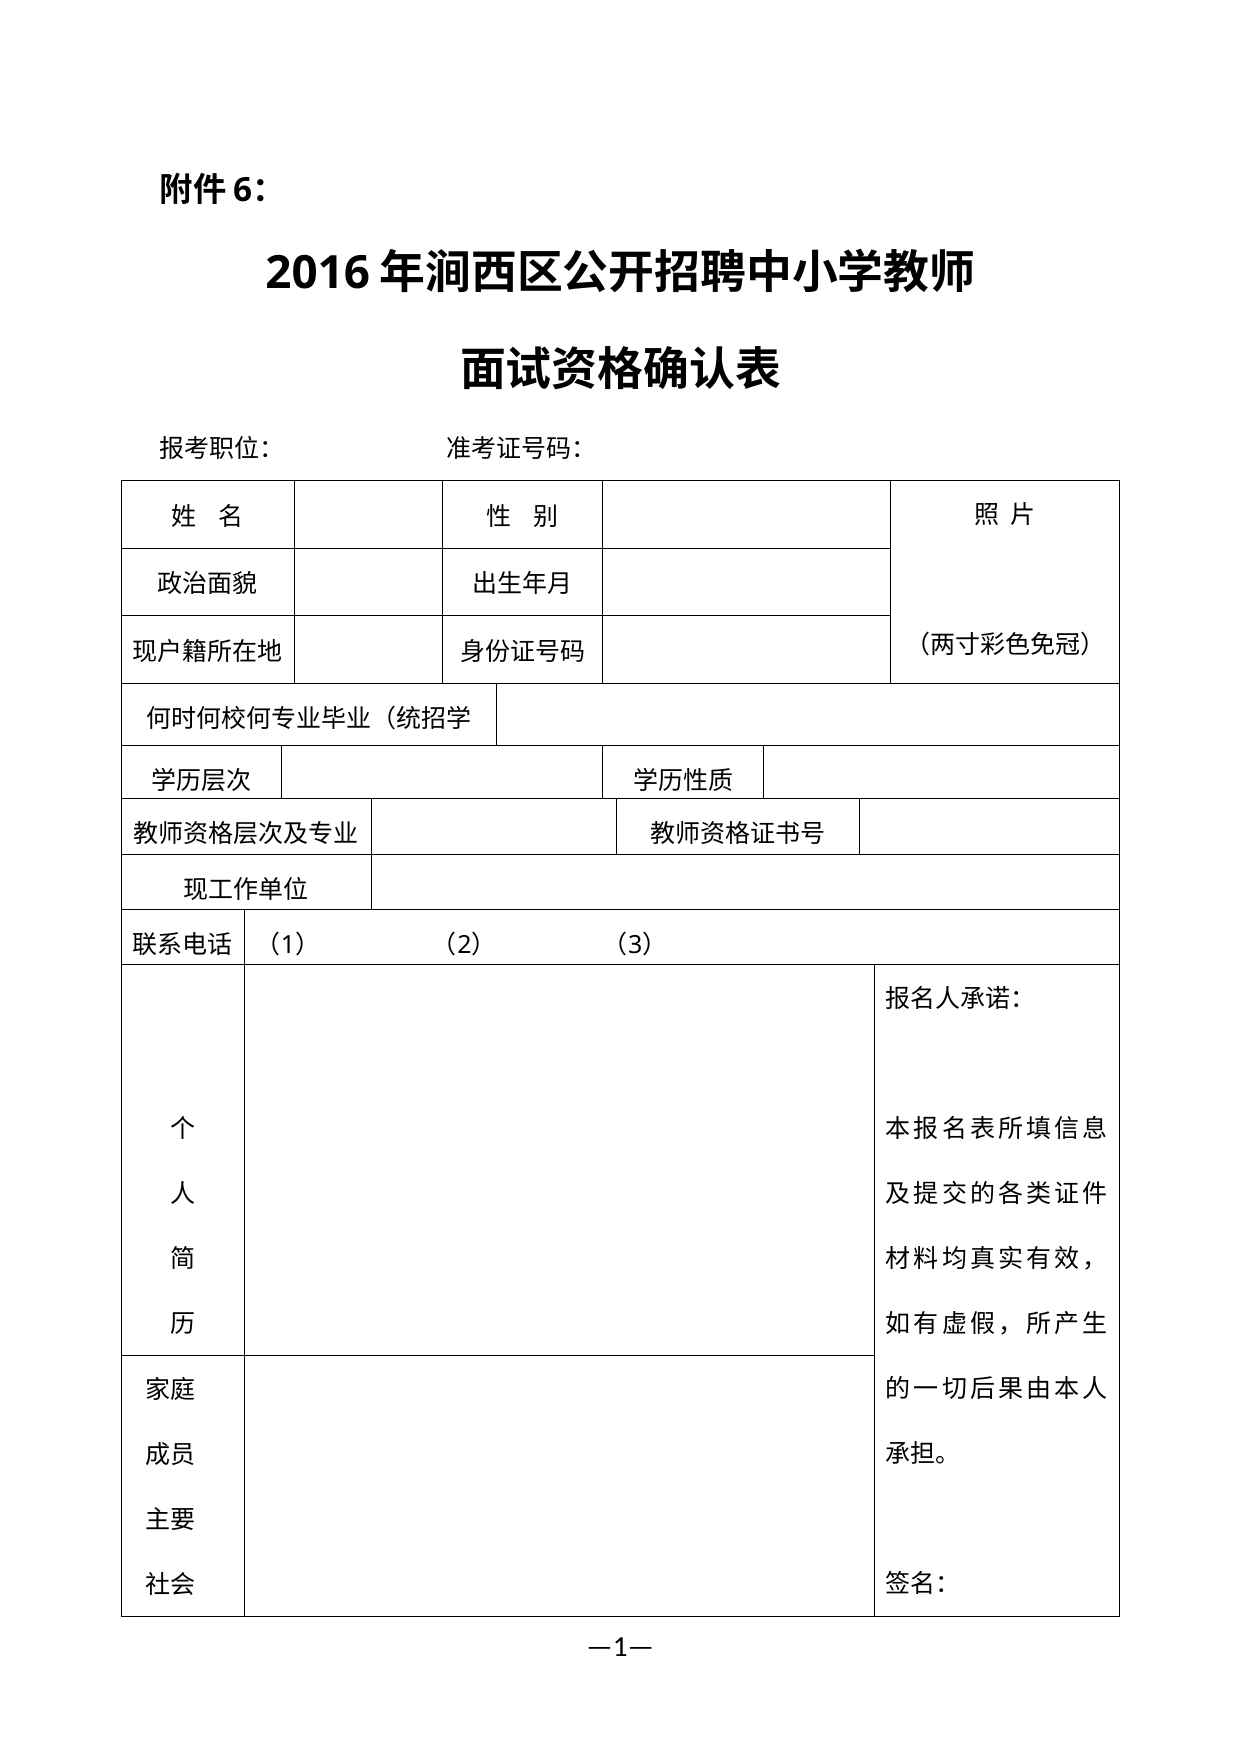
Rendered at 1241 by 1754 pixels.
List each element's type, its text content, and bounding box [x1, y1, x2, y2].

table_cell [372, 855, 1119, 909]
table_cell [372, 799, 616, 854]
table_header [295, 481, 442, 547]
table_cell 学历性质 [603, 746, 763, 798]
table_cell [860, 799, 1119, 854]
table_cell [603, 549, 890, 615]
table_header [603, 481, 890, 547]
text 面试资格确认表 [159, 317, 1081, 414]
table_header 照 片 （两寸彩色免冠） [891, 481, 1119, 683]
table_cell 教师资格层次及专业 [122, 799, 371, 854]
table_cell [245, 1356, 874, 1616]
table_cell [295, 549, 442, 615]
table_cell [764, 746, 1119, 798]
table_cell [295, 616, 442, 683]
table_cell [603, 616, 890, 683]
table_cell 联系电话 [122, 910, 244, 963]
table_cell [282, 746, 602, 798]
table_cell 何时何校何专业毕业（统招学历） [122, 684, 496, 745]
text 报考职位： 准考证号码： [159, 414, 1081, 479]
table_header 姓 名 [122, 481, 294, 547]
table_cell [122, 1356, 244, 1616]
table_cell （1） （2） （3） [245, 910, 1119, 963]
table_cell 现工作单位 [122, 855, 371, 909]
text 2016年涧西区公开招聘中小学教师 [159, 219, 1081, 317]
table_cell 出生年月 [443, 549, 602, 615]
table_cell 政治面貌 [122, 549, 294, 615]
text 附件6： [159, 154, 1081, 219]
table_cell [497, 684, 1119, 745]
table_cell 报名人承诺： 本报名表所填信息及提交的各类证件材料均真实有效，如有虚假，所产生的一切后果由本人承担。 签名： 年 月 日 [875, 965, 1119, 1616]
table_cell 学历层次 [122, 746, 281, 798]
table_cell 教师资格证书号 [617, 799, 859, 854]
table_cell [245, 965, 874, 1354]
table_cell 身份证号码 [443, 616, 602, 683]
table_cell 现户籍所在地 [122, 616, 294, 683]
table_cell 个 人 简 历 [122, 965, 244, 1354]
table_header 性 别 [443, 481, 602, 547]
